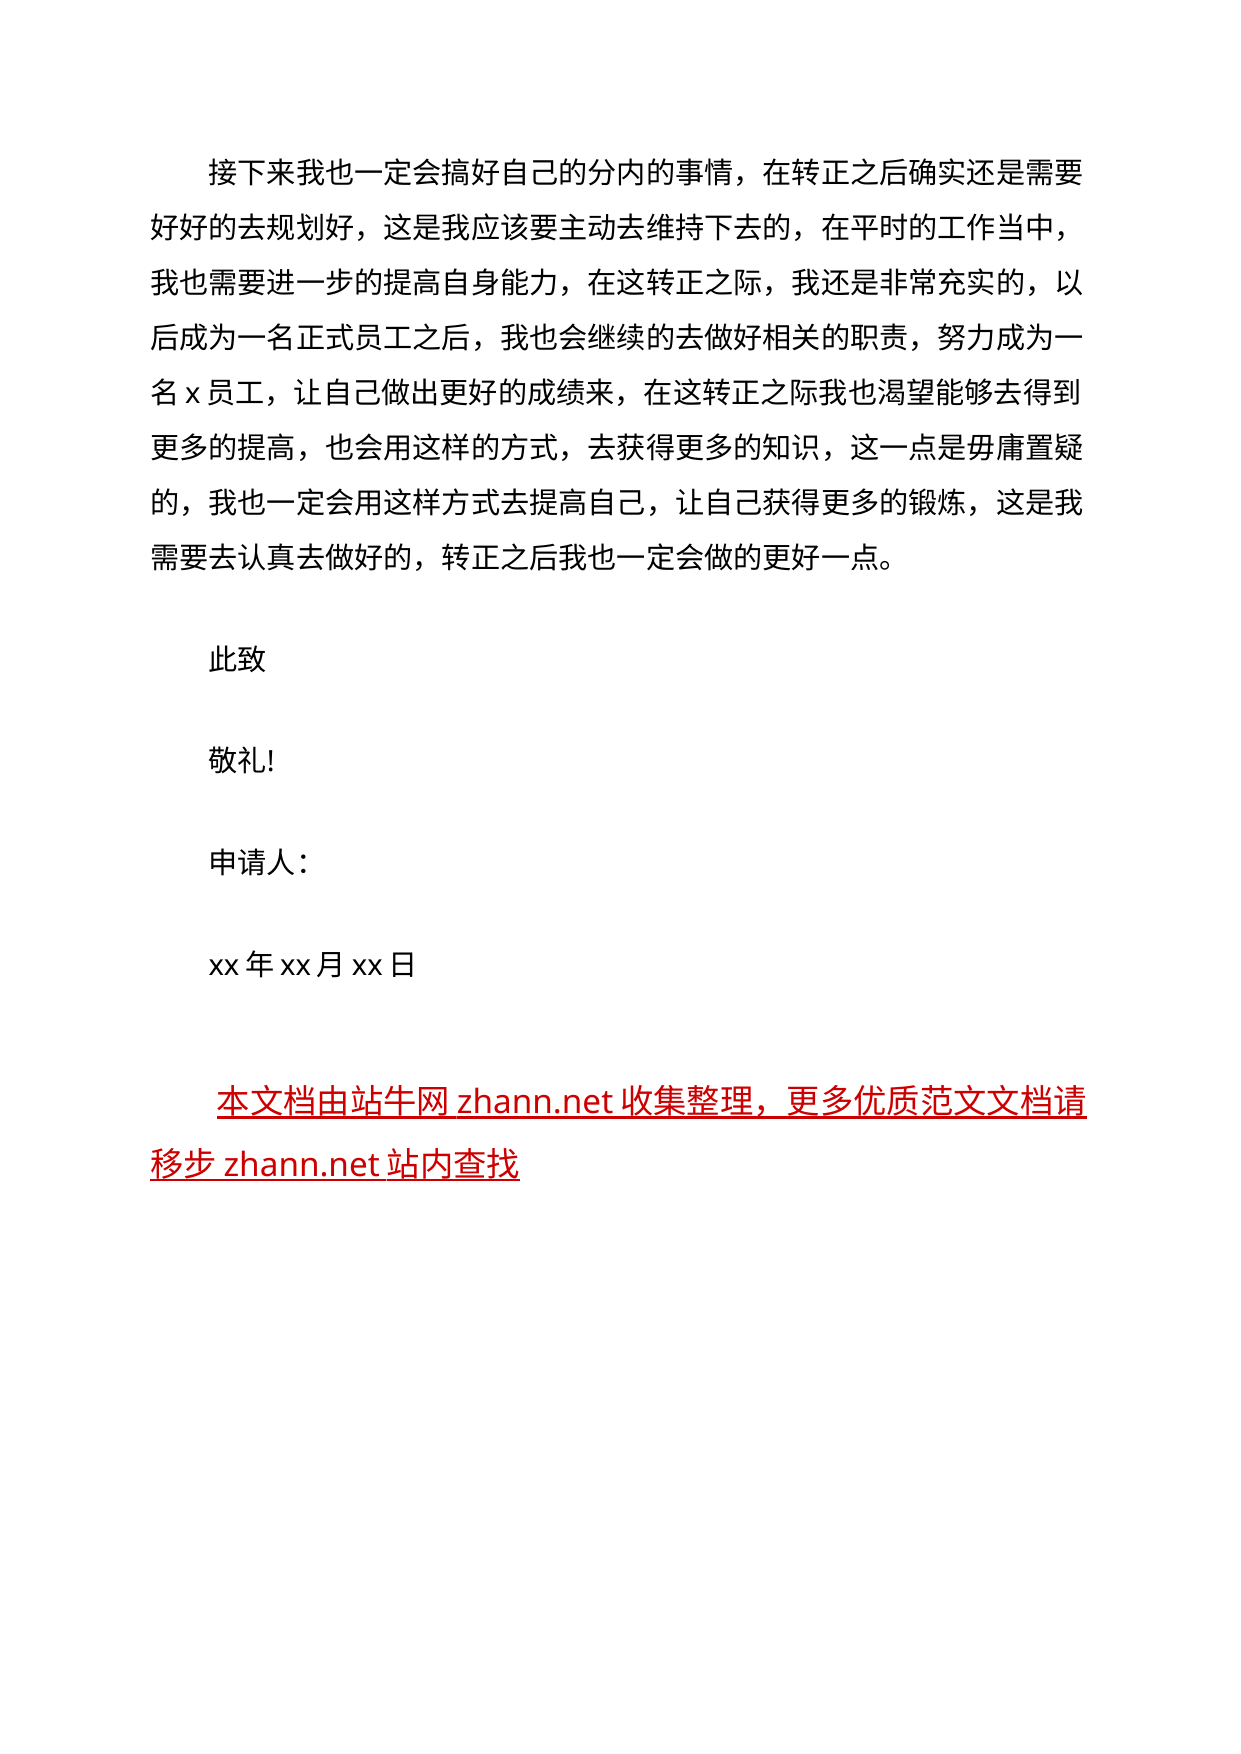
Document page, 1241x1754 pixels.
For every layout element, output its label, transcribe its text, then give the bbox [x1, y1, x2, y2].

text 敬礼! [150, 738, 1090, 780]
text 此致 [150, 636, 1090, 678]
text 本文档由站牛网zhann.net收集整理，更多优质范文文档请移步zhann.net站内查找 [150, 1075, 1090, 1186]
text 申请人： [150, 840, 1090, 882]
text xx年xx月xx日 [150, 942, 1090, 984]
text 接下来我也一定会搞好自己的分内的事情，在转正之后确实还是需要好好的去规划好，这是我应该要主动去维持下去的，在平时的工作当中，我也需要进一步的提高自身能力，在这转正之际，我还是非常充实的，以后成为一名正式员工之后，我也会继续的去做好相关的职责，努力成为一名x员工，让自己做出更好的成绩来，在这转正之际我也渴望能够去得到更多的提高，也会用这样的方式，去获得更多的知识，这一点是毋庸置疑的，我也一定会用这样方式去提高自己，让自己获得更多的锻炼，这是我需要去认真去做好的，转正之后我也一定会做的更好一点。 [150, 150, 1090, 577]
